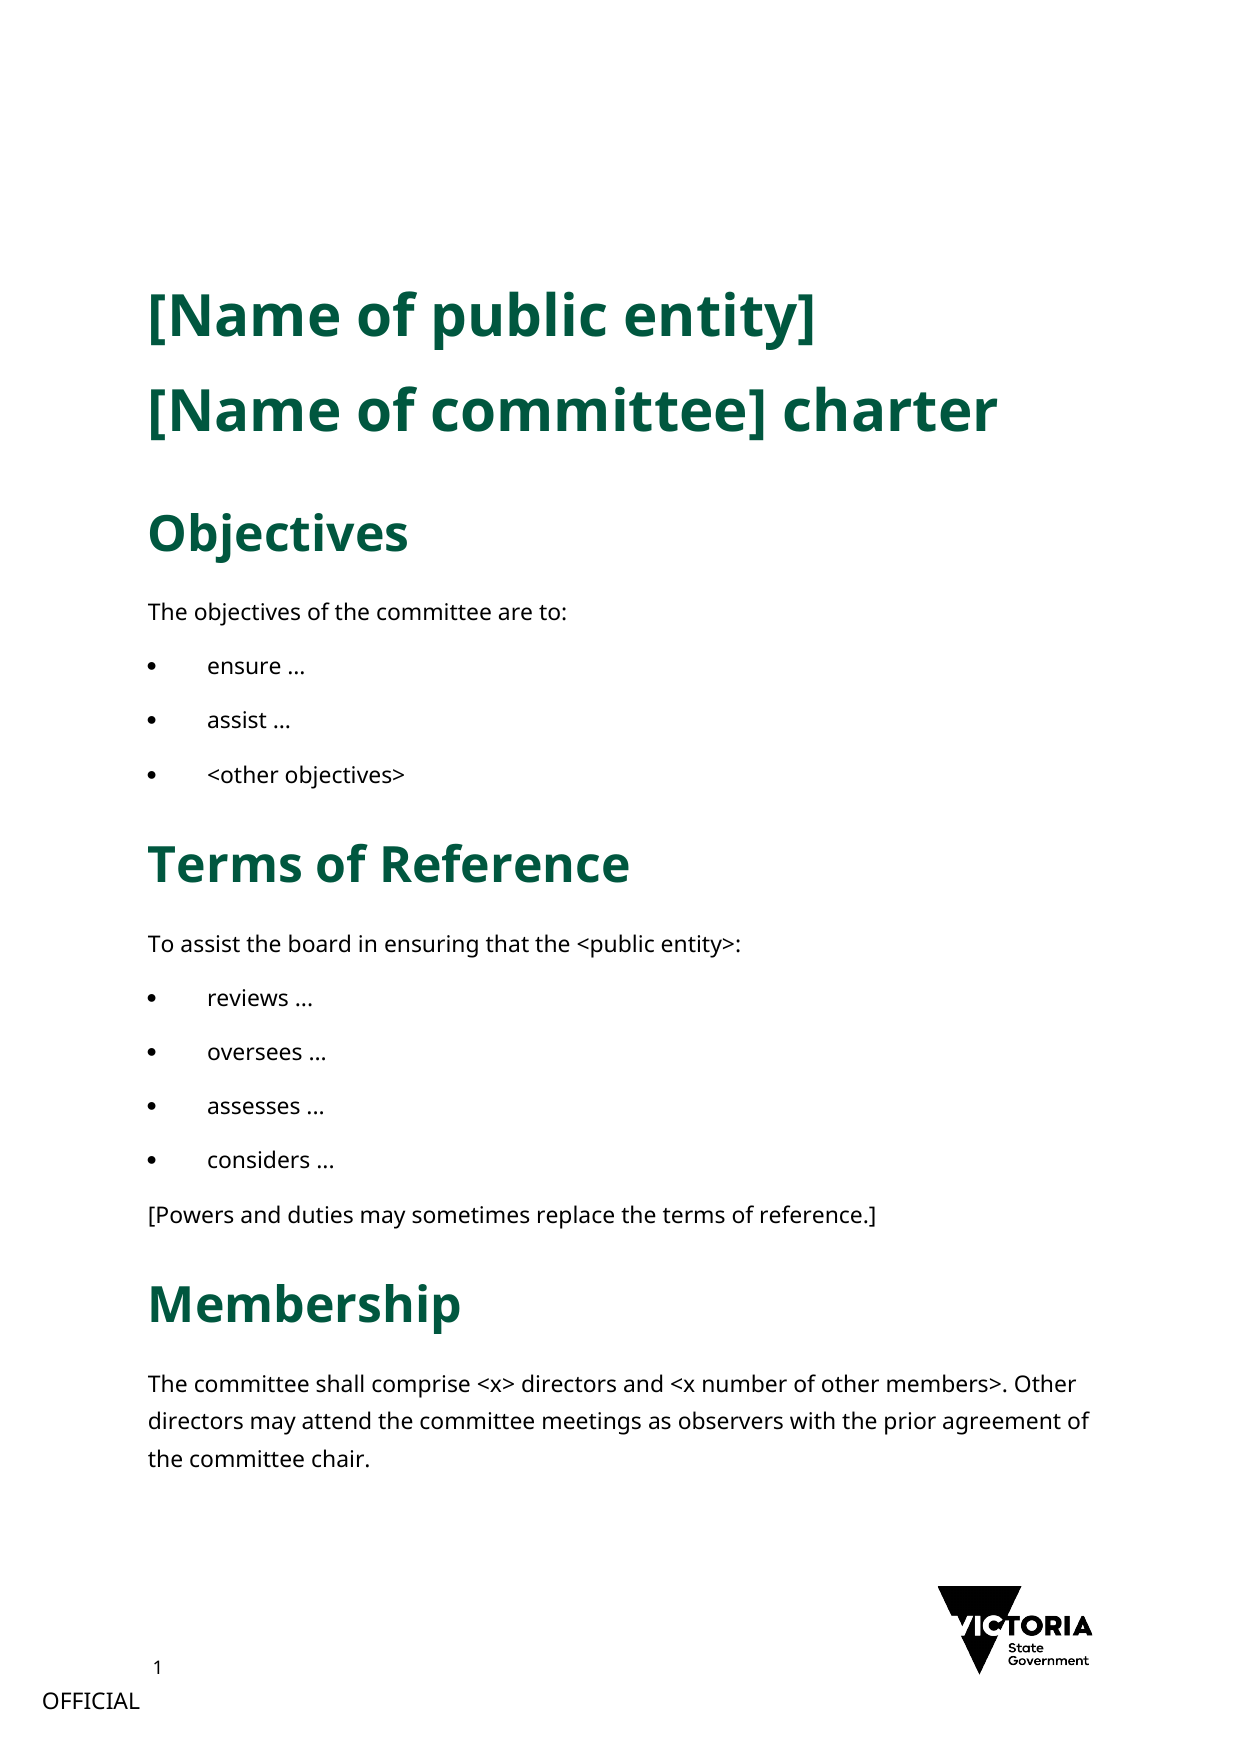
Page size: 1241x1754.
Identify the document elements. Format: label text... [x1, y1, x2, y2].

subtitle [Name of public entity] [Name of committee] charter [148, 274, 1092, 448]
text The objectives of the committee are to: [148, 596, 1092, 627]
text ensure … [148, 650, 1092, 681]
text assist … [148, 704, 1092, 736]
text <other objectives> [148, 758, 1092, 790]
text oversees … [148, 1036, 1092, 1067]
text The committee shall comprise <x> directors and <x number of other members>. Other directors may attend the committee meetings as observers with the prior agreement of the committee chair. [148, 1368, 1092, 1474]
text assesses ... [148, 1090, 1092, 1121]
subtitle Objectives [148, 498, 1092, 566]
text [Powers and duties may sometimes replace the terms of reference.] [148, 1198, 1092, 1230]
text reviews ... [148, 982, 1092, 1013]
text considers ... [148, 1144, 1092, 1176]
subtitle Membership [148, 1269, 1092, 1337]
picture [937, 1586, 1093, 1675]
text To assist the board in ensuring that the <public entity>: [148, 928, 1092, 959]
subtitle Terms of Reference [148, 829, 1092, 897]
